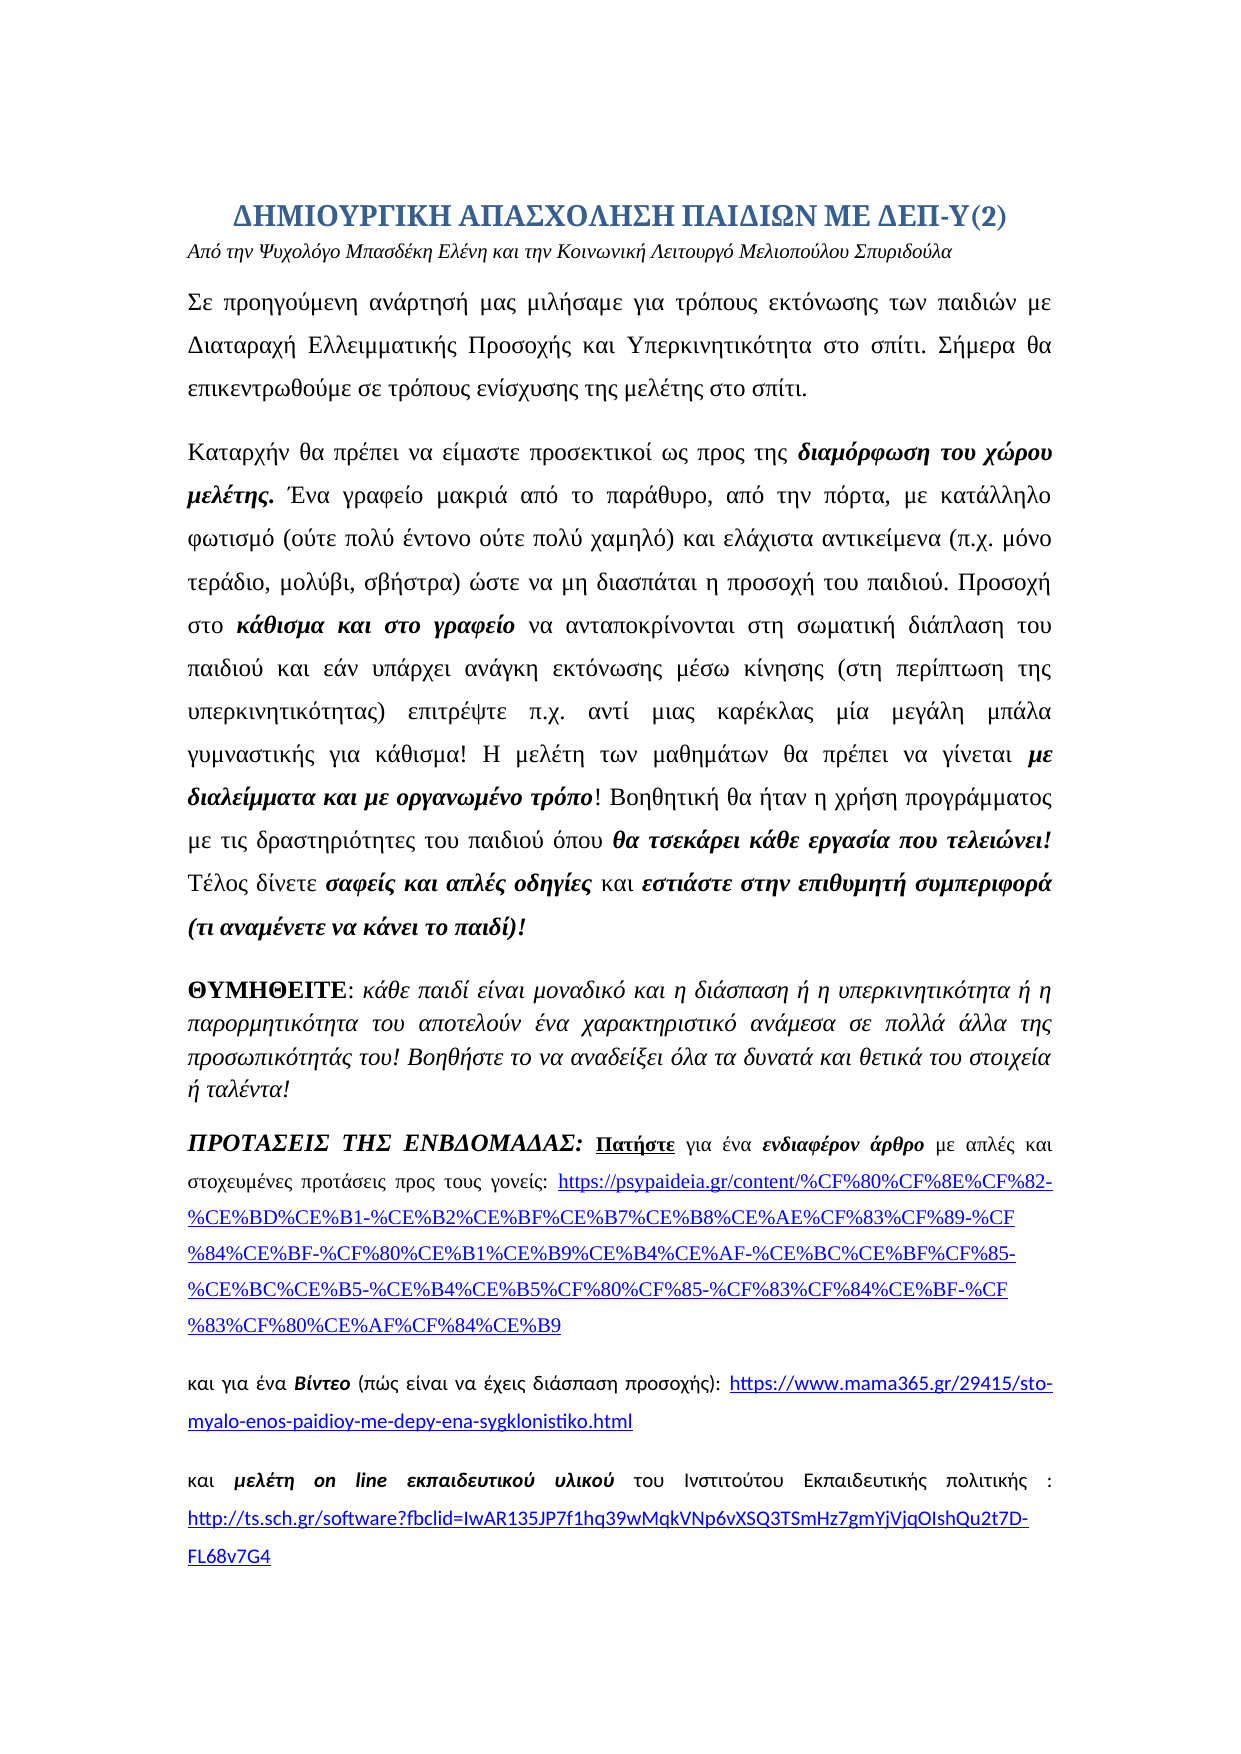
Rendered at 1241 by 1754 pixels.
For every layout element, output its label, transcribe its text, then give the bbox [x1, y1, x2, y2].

text Σε προηγούμενη ανάρτησή μας μιλήσαμε για τρόπους εκτόνωσης των παιδιών με Διαταραχή Ελλειμματικής Προσοχής και Υπερκινητικότητα στο σπίτι. Σήμερα θα επικεντρωθούμε σε τρόπους ενίσχυσης της μελέτης στο σπίτι. [187, 287, 1053, 402]
text και για ένα Βίντεο (πώς είναι να έχεις διάσπαση προσοχής): https://www.mama365.gr/29415/sto-myalo-enos-paidioy-me-depy-ena-sygklonistiko.html [187, 1370, 1053, 1434]
text ΠΡΟΤΑΣΕΙΣ ΤΗΣ ΕΝΒΔΟΜΑΔΑΣ: Πατήστε για ένα ενδιαφέρον άρθρο με απλές και στοχευμένες προτάσεις προς τους γονείς: https://psypaideia.gr/content/%CF%80%CF%8E%CF%82-%CE%BD%CE%B1-%CE%B2%CE%BF%CE%B7%CE%B8%CE%AE%CF%83%CF%89-%CF%84%CE%BF-%CF%80%CE%B1%CE%B9%CE%B4%CE%AF-%CE%BC%CE%BF%CF%85-%CE%BC%CE%B5-%CE%B4%CE%B5%CF%80%CF%85-%CF%83%CF%84%CE%BF-%CF%83%CF%80%CE%AF%CF%84%CE%B9 [187, 1128, 1053, 1337]
text ΘΥΜΗΘΕΙΤΕ: κάθε παιδί είναι μοναδικό και η διάσπαση ή η υπερκινητικότητα ή η παρορμητικότητα του αποτελούν ένα χαρακτηριστικό ανάμεσα σε πολλά άλλα της προσωπικότητάς του! Βοηθήστε το να αναδείξει όλα τα δυνατά και θετικά του στοιχεία ή ταλέντα! [187, 976, 1053, 1103]
text και μελέτη on line εκπαιδευτικού υλικού του Ινστιτούτου Εκπαιδευτικής πολιτικής : http://ts.sch.gr/software?fbclid=IwAR135JP7f1hq39wMqkVNp6vXSQ3TSmHz7gmYjVjqOIshQu2t7D-FL68v7G4 [187, 1467, 1053, 1569]
text Από την Ψυχολόγο Μπασδέκη Ελένη και την Κοινωνική Λειτουργό Μελιοπούλου Σπυριδούλα [187, 238, 1053, 263]
subtitle ΔΗΜΙΟΥΡΓΙΚΗ ΑΠΑΣΧΟΛΗΣΗ ΠΑΙΔΙΩΝ ΜΕ ΔΕΠ-Υ(2) [187, 200, 1053, 233]
text Καταρχήν θα πρέπει να είμαστε προσεκτικοί ως προς της διαμόρφωση του χώρου μελέτης. Ένα γραφείο μακριά από το παράθυρο, από την πόρτα, με κατάλληλο φωτισμό (ούτε πολύ έντονο ούτε πολύ χαμηλό) και ελάχιστα αντικείμενα (π.χ. μόνο τεράδιο, μολύβι, σβήστρα) ώστε να μη διασπάται η προσοχή του παιδιού. Προσοχή στο κάθισμα και στο γραφείο να ανταποκρίνονται στη σωματική διάπλαση του παιδιού και εάν υπάρχει ανάγκη εκτόνωσης μέσω κίνησης (στη περίπτωση της υπερκινητικότητας) επιτρέψτε π.χ. αντί μιας καρέκλας μία μεγάλη μπάλα γυμναστικής για κάθισμα! Η μελέτη των μαθημάτων θα πρέπει να γίνεται με διαλείμματα και με οργανωμένο τρόπο! Βοηθητική θα ήταν η χρήση προγράμματος με τις δραστηριότητες του παιδιού όπου θα τσεκάρει κάθε εργασία που τελειώνει! Τέλος δίνετε σαφείς και απλές οδηγίες και εστιάστε στην επιθυμητή συμπεριφορά (τι αναμένετε να κάνει το παιδί)! [187, 437, 1053, 940]
